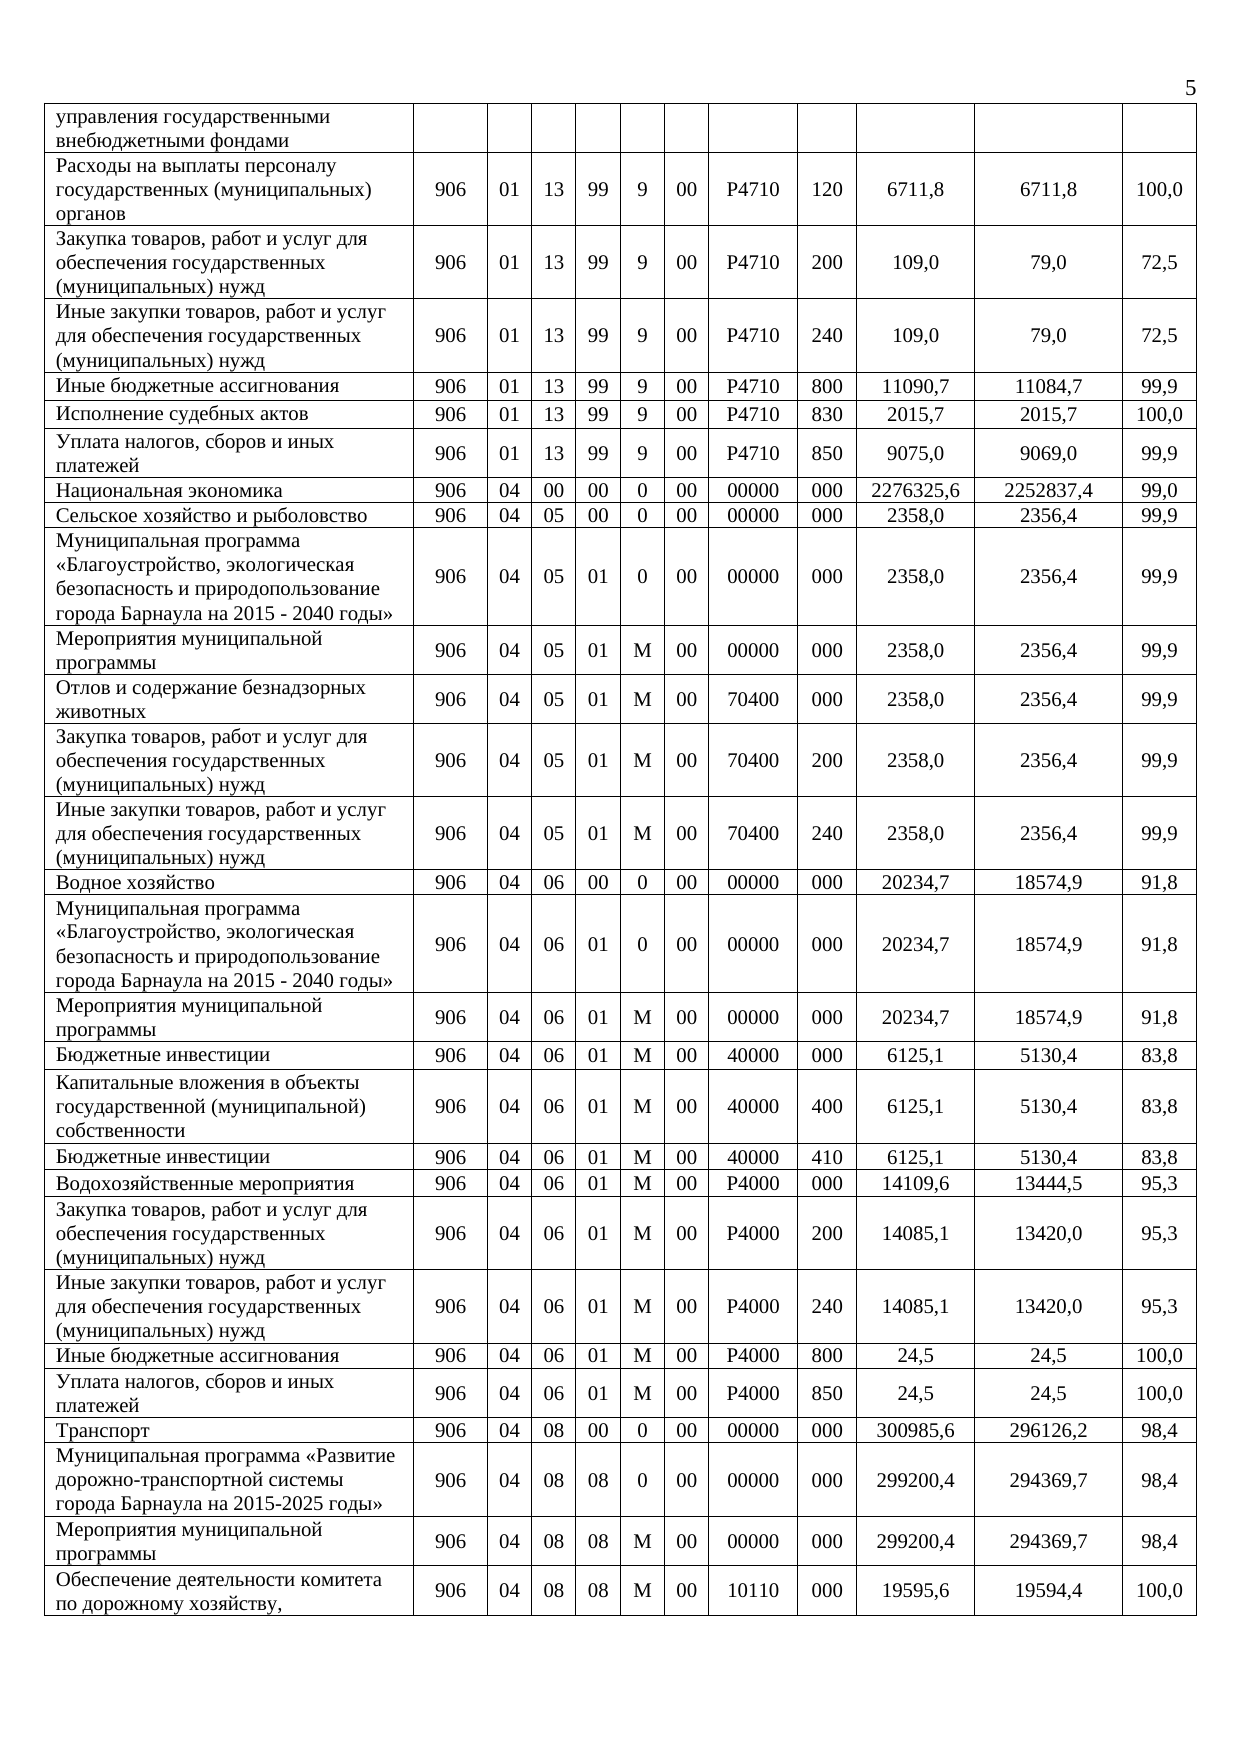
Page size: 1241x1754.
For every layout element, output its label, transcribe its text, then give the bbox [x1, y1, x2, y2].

table_cell Бюджетные инвестиции [45, 1042, 413, 1069]
table_cell 00 [665, 724, 708, 796]
table_cell 06 [532, 1369, 575, 1417]
table_cell 13 [532, 429, 575, 477]
table_cell 294369,7 [975, 1443, 1122, 1516]
table_cell Исполнение судебных актов [45, 401, 413, 428]
table_cell Муниципальная программа «Развитие дорожно-транспортной системы города Барнаула на 2015-2025 годы» [45, 1443, 413, 1516]
table_cell 000 [798, 1042, 856, 1069]
table_cell 83,8 [1123, 1042, 1196, 1069]
table_cell Сельское хозяйство и рыболовство [45, 503, 413, 527]
table_cell 00 [665, 1270, 708, 1342]
table_cell 000 [798, 503, 856, 527]
table_cell 06 [532, 895, 575, 992]
table_cell 13 [532, 153, 575, 225]
table_cell Р4000 [709, 1344, 797, 1367]
table_cell 01 [488, 226, 531, 298]
table_cell Отлов и содержание безнадзорных животных [45, 675, 413, 723]
table_cell 109,0 [857, 226, 974, 298]
table_cell 99,9 [1123, 528, 1196, 624]
table_cell 6711,8 [975, 153, 1122, 225]
table_cell 2358,0 [857, 503, 974, 527]
table_cell 2015,7 [857, 401, 974, 428]
table_cell 00000 [709, 503, 797, 527]
table_cell 830 [798, 401, 856, 428]
table_cell 95,3 [1123, 1197, 1196, 1269]
table_cell 99,9 [1123, 724, 1196, 796]
table_cell 00 [665, 1042, 708, 1069]
table_cell 04 [488, 1270, 531, 1342]
table_cell 20234,7 [857, 993, 974, 1041]
table_cell 01 [576, 1270, 620, 1342]
table_cell 04 [488, 724, 531, 796]
table_cell 100,0 [1123, 401, 1196, 428]
table_cell 06 [532, 1344, 575, 1367]
table_cell 850 [798, 1369, 856, 1417]
table_cell 00 [665, 478, 708, 502]
table_cell Р4000 [709, 1369, 797, 1417]
table_cell 06 [532, 870, 575, 894]
table_cell 9075,0 [857, 429, 974, 477]
table_cell 00 [665, 373, 708, 400]
table_cell 906 [414, 1369, 487, 1417]
table_cell М [621, 1566, 664, 1614]
table_cell 2358,0 [857, 675, 974, 723]
table_cell 98,4 [1123, 1443, 1196, 1516]
table_cell 9 [621, 373, 664, 400]
table_cell 01 [576, 1042, 620, 1069]
table_cell 296126,2 [975, 1418, 1122, 1442]
table_cell 18574,9 [975, 870, 1122, 894]
table_cell 0 [621, 870, 664, 894]
table_cell 18574,9 [975, 895, 1122, 992]
table_cell [975, 104, 1122, 152]
table_cell 01 [576, 1070, 620, 1143]
table_cell Р4000 [709, 1197, 797, 1269]
table_cell 05 [532, 724, 575, 796]
table_cell 06 [532, 1070, 575, 1143]
table_cell 01 [576, 1144, 620, 1169]
table_cell 79,0 [975, 299, 1122, 372]
table_cell 906 [414, 1144, 487, 1169]
table_cell 08 [576, 1443, 620, 1516]
table_cell 04 [488, 1197, 531, 1269]
table_cell Иные закупки товаров, работ и услуг для обеспечения государственных (муниципальных) нужд [45, 299, 413, 372]
table_cell М [621, 1070, 664, 1143]
table_cell 2358,0 [857, 797, 974, 869]
table_cell 83,8 [1123, 1070, 1196, 1143]
table_cell 00 [576, 1418, 620, 1442]
table_cell 2252837,4 [975, 478, 1122, 502]
table_cell 08 [532, 1418, 575, 1442]
table_cell 13 [532, 226, 575, 298]
table_cell 0 [621, 478, 664, 502]
table_cell [857, 104, 974, 152]
table_cell Капитальные вложения в объекты государственной (муниципальной) собственности [45, 1070, 413, 1143]
table_cell 906 [414, 1344, 487, 1367]
table_cell 5130,4 [975, 1042, 1122, 1069]
table_cell 19595,6 [857, 1566, 974, 1614]
table_cell 10110 [709, 1566, 797, 1614]
table_cell 01 [576, 797, 620, 869]
table_cell 04 [488, 1369, 531, 1417]
table_cell 04 [488, 1344, 531, 1367]
table_cell 906 [414, 1418, 487, 1442]
table_cell 294369,7 [975, 1517, 1122, 1565]
table_cell 04 [488, 895, 531, 992]
table_cell 00000 [709, 626, 797, 674]
table_cell 14109,6 [857, 1170, 974, 1196]
table_cell 01 [576, 1197, 620, 1269]
table_cell Закупка товаров, работ и услуг для обеспечения государственных (муниципальных) нужд [45, 1197, 413, 1269]
table_cell 2358,0 [857, 528, 974, 624]
table_cell 00 [576, 478, 620, 502]
table_cell М [621, 1344, 664, 1367]
table_cell 400 [798, 1070, 856, 1143]
table_cell 906 [414, 528, 487, 624]
table_cell 0 [621, 503, 664, 527]
table_cell 11090,7 [857, 373, 974, 400]
table_cell 40000 [709, 1070, 797, 1143]
table_cell 0 [621, 528, 664, 624]
table_cell Закупка товаров, работ и услуг для обеспечения государственных (муниципальных) нужд [45, 226, 413, 298]
table_cell Р4710 [709, 373, 797, 400]
table_cell 04 [488, 1443, 531, 1516]
table_cell 800 [798, 1344, 856, 1367]
table_cell 00 [576, 870, 620, 894]
table_cell Мероприятия муниципальной программы [45, 626, 413, 674]
table_cell 200 [798, 1197, 856, 1269]
table_cell 000 [798, 870, 856, 894]
table_cell 04 [488, 870, 531, 894]
table_cell 0 [621, 895, 664, 992]
table_cell 40000 [709, 1144, 797, 1169]
table_cell 100,0 [1123, 1566, 1196, 1614]
table_cell 906 [414, 1270, 487, 1342]
table_cell 40000 [709, 1042, 797, 1069]
table_cell 99 [576, 299, 620, 372]
table_cell 2356,4 [975, 724, 1122, 796]
table_cell [488, 104, 531, 152]
table_cell 91,8 [1123, 870, 1196, 894]
table_cell 200 [798, 724, 856, 796]
table_cell 05 [532, 503, 575, 527]
table_cell Уплата налогов, сборов и иных платежей [45, 429, 413, 477]
table_cell 14085,1 [857, 1197, 974, 1269]
table_cell Водохозяйственные мероприятия [45, 1170, 413, 1196]
table_cell 72,5 [1123, 299, 1196, 372]
table_cell 99 [576, 401, 620, 428]
table_cell 6125,1 [857, 1070, 974, 1143]
table_cell 906 [414, 993, 487, 1041]
table_cell 00 [665, 870, 708, 894]
table_cell 04 [488, 1418, 531, 1442]
table_cell 00 [665, 1443, 708, 1516]
table_cell 00000 [709, 1517, 797, 1565]
table_cell 9069,0 [975, 429, 1122, 477]
table_cell 95,3 [1123, 1270, 1196, 1342]
table_cell 00000 [709, 528, 797, 624]
table_cell 08 [532, 1443, 575, 1516]
table_cell М [621, 1144, 664, 1169]
table_cell 00 [665, 401, 708, 428]
table_cell управления государственными внебюджетными фондами [45, 104, 413, 152]
table_cell 00 [576, 503, 620, 527]
table_cell 01 [488, 429, 531, 477]
table_cell М [621, 797, 664, 869]
table_cell Р4710 [709, 226, 797, 298]
table_cell М [621, 1197, 664, 1269]
table_cell 000 [798, 1517, 856, 1565]
table_cell 00000 [709, 478, 797, 502]
table_cell 01 [576, 626, 620, 674]
table_cell Муниципальная программа «Благоустройство, экологическая безопасность и природопользование города Барнаула на 2015 - 2040 годы» [45, 528, 413, 624]
table_cell М [621, 1042, 664, 1069]
table_cell 08 [532, 1566, 575, 1614]
table_cell Бюджетные инвестиции [45, 1144, 413, 1169]
table_cell Р4000 [709, 1170, 797, 1196]
table_cell 14085,1 [857, 1270, 974, 1342]
table_cell 100,0 [1123, 1369, 1196, 1417]
table_cell Иные закупки товаров, работ и услуг для обеспечения государственных (муниципальных) нужд [45, 1270, 413, 1342]
table_cell 906 [414, 724, 487, 796]
table_cell 299200,4 [857, 1517, 974, 1565]
table_cell Обеспечение деятельности комитета по дорожному хозяйству, [45, 1566, 413, 1614]
table_cell Р4710 [709, 153, 797, 225]
table_cell 06 [532, 1197, 575, 1269]
table_cell 13420,0 [975, 1270, 1122, 1342]
table_cell 00 [665, 1144, 708, 1169]
table_cell [414, 104, 487, 152]
table_cell 800 [798, 373, 856, 400]
table_cell 2356,4 [975, 797, 1122, 869]
table_cell [576, 104, 620, 152]
table_cell 00 [665, 226, 708, 298]
table_cell 000 [798, 993, 856, 1041]
table_cell 04 [488, 478, 531, 502]
table_cell 04 [488, 797, 531, 869]
table_cell 6125,1 [857, 1042, 974, 1069]
table_cell 00 [665, 797, 708, 869]
table_cell Уплата налогов, сборов и иных платежей [45, 1369, 413, 1417]
table_cell 00 [665, 626, 708, 674]
table_cell 99,9 [1123, 797, 1196, 869]
table_cell 906 [414, 373, 487, 400]
table_cell 00000 [709, 1418, 797, 1442]
table_cell 2356,4 [975, 503, 1122, 527]
table_cell 99,9 [1123, 626, 1196, 674]
table_cell 00000 [709, 895, 797, 992]
table_cell 00 [532, 478, 575, 502]
table_cell 2015,7 [975, 401, 1122, 428]
table_cell 00 [665, 993, 708, 1041]
table_cell 00 [665, 1517, 708, 1565]
table_cell 99,0 [1123, 478, 1196, 502]
table_cell 95,3 [1123, 1170, 1196, 1196]
table_cell 00000 [709, 870, 797, 894]
table_cell 01 [488, 401, 531, 428]
table_cell 00000 [709, 1443, 797, 1516]
table_cell М [621, 1170, 664, 1196]
table_cell 01 [488, 373, 531, 400]
table_cell Закупка товаров, работ и услуг для обеспечения государственных (муниципальных) нужд [45, 724, 413, 796]
table_cell 13444,5 [975, 1170, 1122, 1196]
table_cell 91,8 [1123, 895, 1196, 992]
table_cell 850 [798, 429, 856, 477]
table_cell 79,0 [975, 226, 1122, 298]
table_cell 20234,7 [857, 870, 974, 894]
table_cell 70400 [709, 724, 797, 796]
table_cell 99 [576, 153, 620, 225]
table_cell 01 [576, 528, 620, 624]
table_cell Иные бюджетные ассигнования [45, 1344, 413, 1367]
table_cell [798, 104, 856, 152]
table_cell 000 [798, 1566, 856, 1614]
table_cell 18574,9 [975, 993, 1122, 1041]
table_cell 2356,4 [975, 528, 1122, 624]
table_cell 00 [665, 1344, 708, 1367]
table_cell 9 [621, 401, 664, 428]
table_cell 240 [798, 1270, 856, 1342]
table_cell 300985,6 [857, 1418, 974, 1442]
table_cell 906 [414, 1042, 487, 1069]
table_cell 98,4 [1123, 1517, 1196, 1565]
table_cell 24,5 [857, 1344, 974, 1367]
table_cell 00 [665, 895, 708, 992]
table_cell 06 [532, 1042, 575, 1069]
table_cell 70400 [709, 675, 797, 723]
table_cell 2356,4 [975, 675, 1122, 723]
table_cell М [621, 1369, 664, 1417]
table_cell 01 [576, 1344, 620, 1367]
table_cell 20234,7 [857, 895, 974, 992]
table_cell 906 [414, 478, 487, 502]
table_cell Мероприятия муниципальной программы [45, 1517, 413, 1565]
table_cell [621, 104, 664, 152]
table_cell Муниципальная программа «Благоустройство, экологическая безопасность и природопользование города Барнаула на 2015 - 2040 годы» [45, 895, 413, 992]
table_cell 98,4 [1123, 1418, 1196, 1442]
table_cell 00 [665, 1418, 708, 1442]
table_cell 00 [665, 153, 708, 225]
table_cell [532, 104, 575, 152]
table_cell 00 [665, 503, 708, 527]
table_cell Расходы на выплаты персоналу государственных (муниципальных) органов [45, 153, 413, 225]
table_cell 000 [798, 1443, 856, 1516]
table_cell 00 [665, 1170, 708, 1196]
table_cell 0 [621, 1418, 664, 1442]
table_cell 906 [414, 299, 487, 372]
table_cell 240 [798, 797, 856, 869]
table_cell 906 [414, 797, 487, 869]
table_cell 00000 [709, 993, 797, 1041]
table_cell 13 [532, 299, 575, 372]
table_cell 04 [488, 1144, 531, 1169]
table_cell 04 [488, 503, 531, 527]
table_cell Р4000 [709, 1270, 797, 1342]
table_cell 19594,4 [975, 1566, 1122, 1614]
table_cell 04 [488, 1566, 531, 1614]
table_cell 906 [414, 503, 487, 527]
table_cell М [621, 724, 664, 796]
table_cell 06 [532, 1170, 575, 1196]
table_cell 04 [488, 1517, 531, 1565]
table_cell Мероприятия муниципальной программы [45, 993, 413, 1041]
table_cell 99 [576, 226, 620, 298]
table_cell 99,9 [1123, 503, 1196, 527]
table_cell 04 [488, 626, 531, 674]
table_cell М [621, 993, 664, 1041]
table_cell 06 [532, 1144, 575, 1169]
table_cell 906 [414, 1070, 487, 1143]
table_cell 410 [798, 1144, 856, 1169]
table_cell 13 [532, 373, 575, 400]
table_cell 2358,0 [857, 724, 974, 796]
table_cell 01 [576, 993, 620, 1041]
table_cell 00 [665, 429, 708, 477]
table_cell 000 [798, 1418, 856, 1442]
table_cell 00 [665, 675, 708, 723]
table_cell 00 [665, 1566, 708, 1614]
table_cell 299200,4 [857, 1443, 974, 1516]
table_cell [709, 104, 797, 152]
table_cell 906 [414, 429, 487, 477]
table_cell 906 [414, 675, 487, 723]
table_cell Водное хозяйство [45, 870, 413, 894]
table_cell 2276325,6 [857, 478, 974, 502]
table_cell 05 [532, 675, 575, 723]
table_cell 01 [488, 299, 531, 372]
table_cell 99,9 [1123, 429, 1196, 477]
table_cell 5130,4 [975, 1144, 1122, 1169]
table_cell 906 [414, 1517, 487, 1565]
table_cell 240 [798, 299, 856, 372]
table_cell [665, 104, 708, 152]
table_cell 04 [488, 1170, 531, 1196]
table_cell 2358,0 [857, 626, 974, 674]
table_cell Р4710 [709, 429, 797, 477]
table_cell 906 [414, 153, 487, 225]
table_cell Р4710 [709, 299, 797, 372]
table_cell Транспорт [45, 1418, 413, 1442]
table_cell 100,0 [1123, 153, 1196, 225]
table_cell 08 [576, 1566, 620, 1614]
table_cell М [621, 675, 664, 723]
table_cell 99 [576, 429, 620, 477]
table_cell 100,0 [1123, 1344, 1196, 1367]
table_cell 00 [665, 1197, 708, 1269]
table_cell 6125,1 [857, 1144, 974, 1169]
table_cell 04 [488, 675, 531, 723]
table_cell 906 [414, 870, 487, 894]
table_cell М [621, 1517, 664, 1565]
table_cell 01 [488, 153, 531, 225]
table_cell М [621, 626, 664, 674]
table_cell Иные закупки товаров, работ и услуг для обеспечения государственных (муниципальных) нужд [45, 797, 413, 869]
table_cell 000 [798, 626, 856, 674]
table_cell 13420,0 [975, 1197, 1122, 1269]
table_cell 2356,4 [975, 626, 1122, 674]
table_cell 01 [576, 724, 620, 796]
table_cell 13 [532, 401, 575, 428]
table_cell 91,8 [1123, 993, 1196, 1041]
table_cell 9 [621, 153, 664, 225]
table_cell 24,5 [975, 1344, 1122, 1367]
table_cell 5130,4 [975, 1070, 1122, 1143]
table_cell 05 [532, 626, 575, 674]
table_cell 99,9 [1123, 675, 1196, 723]
table_cell 906 [414, 1566, 487, 1614]
table_cell 04 [488, 993, 531, 1041]
table_cell 906 [414, 1443, 487, 1516]
table_cell 24,5 [975, 1369, 1122, 1417]
table_cell 906 [414, 895, 487, 992]
table_cell 9 [621, 429, 664, 477]
table_cell 01 [576, 675, 620, 723]
table_cell М [621, 1270, 664, 1342]
table_cell 99,9 [1123, 373, 1196, 400]
table_cell 109,0 [857, 299, 974, 372]
table_cell Национальная экономика [45, 478, 413, 502]
table_cell 6711,8 [857, 153, 974, 225]
table_cell [1123, 104, 1196, 152]
table_cell 70400 [709, 797, 797, 869]
table_cell 08 [576, 1517, 620, 1565]
table_cell 000 [798, 528, 856, 624]
table_cell 906 [414, 1197, 487, 1269]
table_cell Р4710 [709, 401, 797, 428]
table_cell 000 [798, 478, 856, 502]
table_cell 05 [532, 528, 575, 624]
table_cell 0 [621, 1443, 664, 1516]
table_cell 000 [798, 895, 856, 992]
table_cell 99 [576, 373, 620, 400]
table_cell 01 [576, 1170, 620, 1196]
table_cell 11084,7 [975, 373, 1122, 400]
table_cell 24,5 [857, 1369, 974, 1417]
table_cell 9 [621, 299, 664, 372]
table_cell 72,5 [1123, 226, 1196, 298]
table_cell 00 [665, 528, 708, 624]
table_cell 04 [488, 528, 531, 624]
table_cell 04 [488, 1042, 531, 1069]
table_cell 9 [621, 226, 664, 298]
table_cell 83,8 [1123, 1144, 1196, 1169]
table_cell 05 [532, 797, 575, 869]
table_cell 906 [414, 626, 487, 674]
table_cell 000 [798, 1170, 856, 1196]
table_cell 06 [532, 993, 575, 1041]
table_cell 000 [798, 675, 856, 723]
table_cell 00 [665, 299, 708, 372]
table_cell 06 [532, 1270, 575, 1342]
table_cell 120 [798, 153, 856, 225]
table_cell 906 [414, 401, 487, 428]
table_cell 01 [576, 1369, 620, 1417]
table_cell 01 [576, 895, 620, 992]
table_cell 08 [532, 1517, 575, 1565]
table_cell 04 [488, 1070, 531, 1143]
table_cell 906 [414, 1170, 487, 1196]
table_cell 00 [665, 1070, 708, 1143]
table_cell 906 [414, 226, 487, 298]
table_cell Иные бюджетные ассигнования [45, 373, 413, 400]
table_cell 00 [665, 1369, 708, 1417]
table_cell 200 [798, 226, 856, 298]
